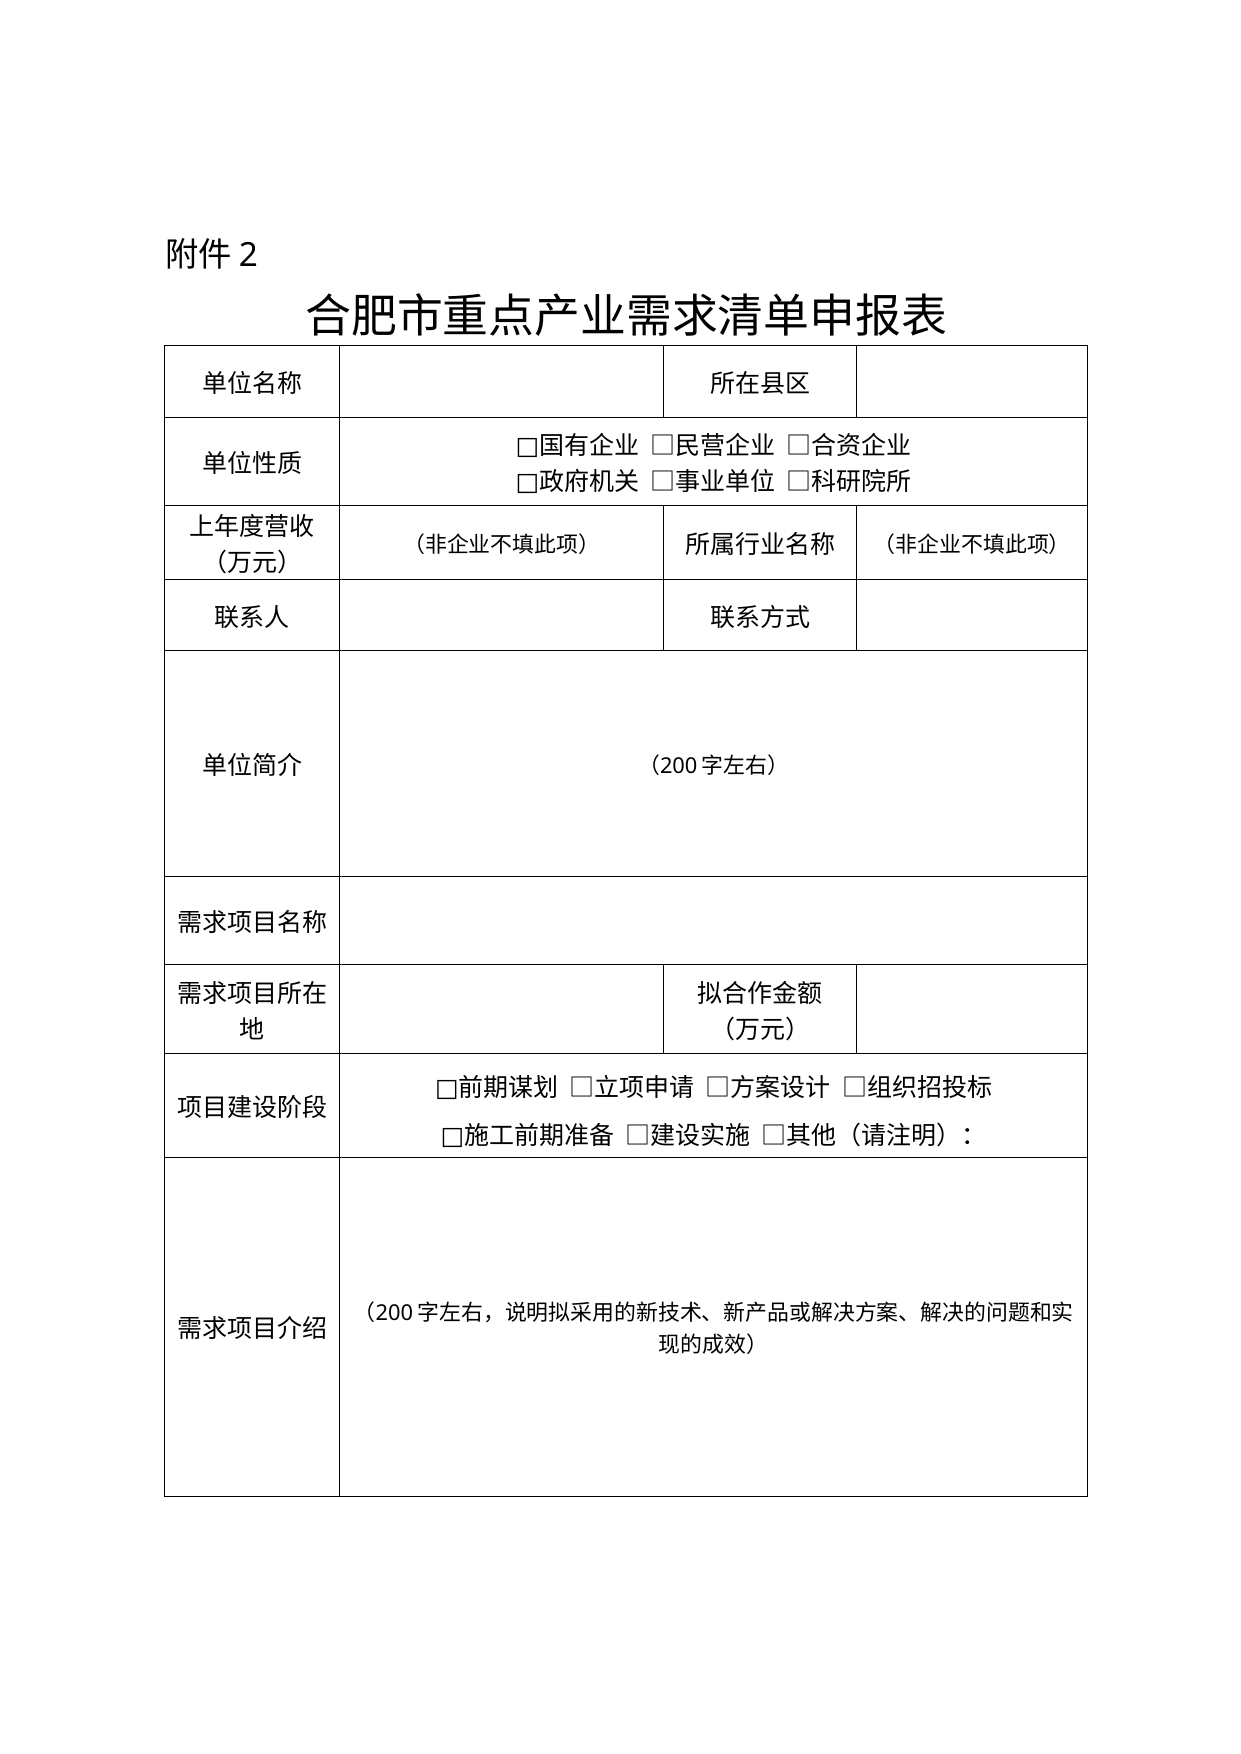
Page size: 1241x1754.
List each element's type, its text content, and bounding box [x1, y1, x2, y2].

table_cell [340, 965, 663, 1053]
table_cell 联系方式 [664, 580, 856, 650]
table_cell 单位简介 [165, 651, 339, 876]
text 附件2 [165, 218, 1087, 279]
table_header 单位名称 [165, 346, 339, 417]
text 合肥市重点产业需求清单申报表 [165, 279, 1087, 345]
table_cell [857, 580, 1087, 650]
table_cell 联系人 [165, 580, 339, 650]
table_cell （非企业不填此项） [857, 506, 1087, 579]
table_cell 需求项目所在地 [165, 965, 339, 1053]
table_cell □国有企业 □民营企业 □合资企业 □政府机关 □事业单位 □科研院所 [340, 418, 1087, 505]
table_cell 项目建设阶段 [165, 1054, 339, 1157]
table_cell （200字左右，说明拟采用的新技术、新产品或解决方案、解决的问题和实现的成效） [340, 1158, 1087, 1496]
table_cell [340, 580, 663, 650]
table_header 所在县区 [664, 346, 856, 417]
table_cell 上年度营收 （万元） [165, 506, 339, 579]
table_cell 所属行业名称 [664, 506, 856, 579]
table_cell 拟合作金额 （万元） [664, 965, 856, 1053]
table_cell □前期谋划 □立项申请 □方案设计 □组织招投标 □施工前期准备 □建设实施 □其他（请注明）： [340, 1054, 1087, 1157]
table_cell [857, 965, 1087, 1053]
table_cell （200字左右） [340, 651, 1087, 876]
table_cell 需求项目介绍 [165, 1158, 339, 1496]
table_cell （非企业不填此项） [340, 506, 663, 579]
table_cell 单位性质 [165, 418, 339, 505]
table_cell [340, 877, 1087, 964]
table_header [340, 346, 663, 417]
table_header [857, 346, 1087, 417]
table_cell 需求项目名称 [165, 877, 339, 964]
